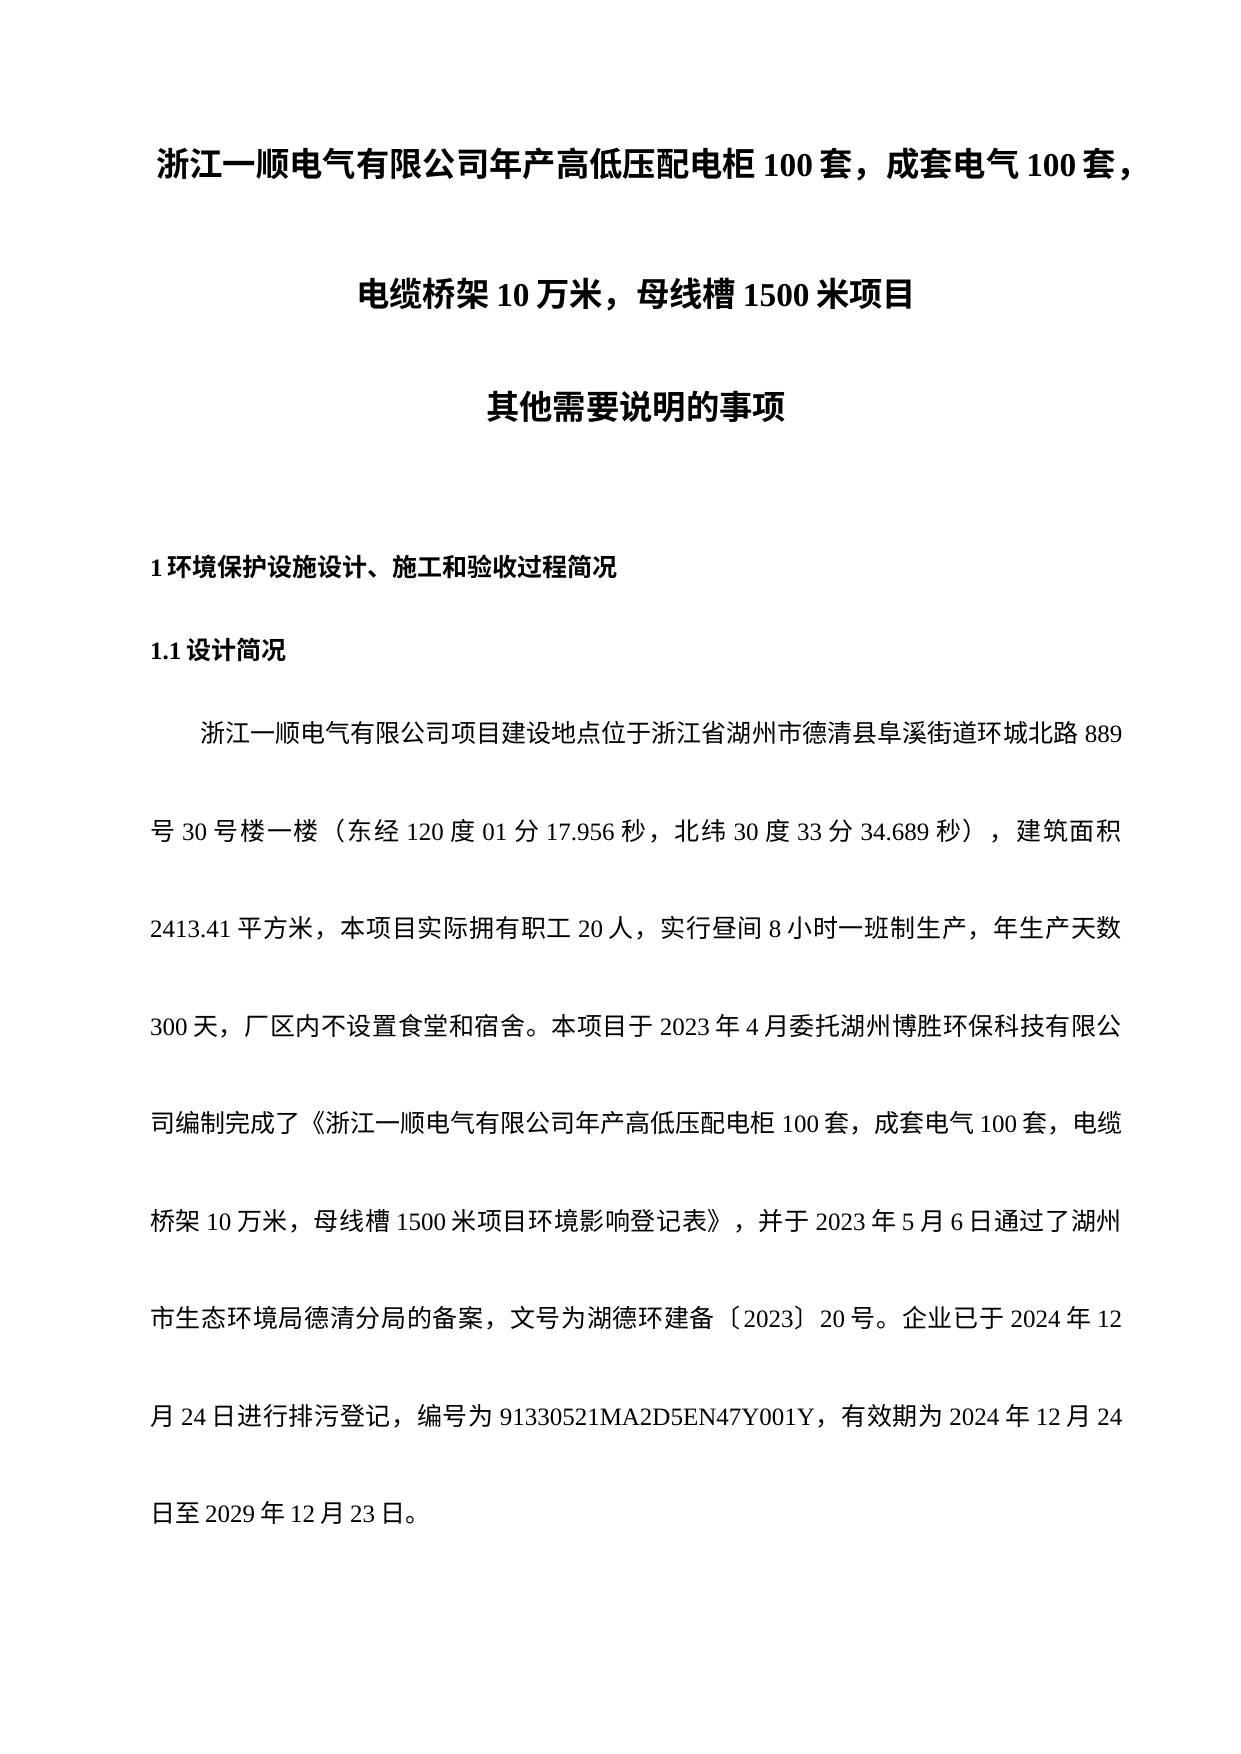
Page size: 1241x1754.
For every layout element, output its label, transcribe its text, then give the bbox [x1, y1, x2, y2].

text 其他需要说明的事项 [150, 373, 1122, 438]
text 1环境保护设施设计、施工和验收过程简况 [150, 533, 1122, 598]
text 1.1设计简况 [150, 616, 1122, 681]
text 浙江一顺电气有限公司项目建设地点位于浙江省湖州市德清县阜溪街道环城北路889号30号楼一楼（东经120度01分17.956秒，北纬30度33分34.689秒），建筑面积2413.41平方米，本项目实际拥有职工20人，实行昼间8小时一班制生产，年生产天数300天，厂区内不设置食堂和宿舍。本项目于2023年4月委托湖州博胜环保科技有限公司编制完成了《浙江一顺电气有限公司年产高低压配电柜100套，成套电气100套，电缆桥架10万米，母线槽1500米项目环境影响登记表》，并于2023年5月6日通过了湖州市生态环境局德清分局的备案，文号为湖德环建备〔2023〕20号。企业已于2024年12月24日进行排污登记，编号为91330521MA2D5EN47Y001Y，有效期为2024年12月24日至2029年12月23日。 [150, 699, 1122, 1544]
text 浙江一顺电气有限公司年产高低压配电柜100套，成套电气100套，电缆桥架10万米，母线槽1500米项目 [150, 129, 1122, 324]
